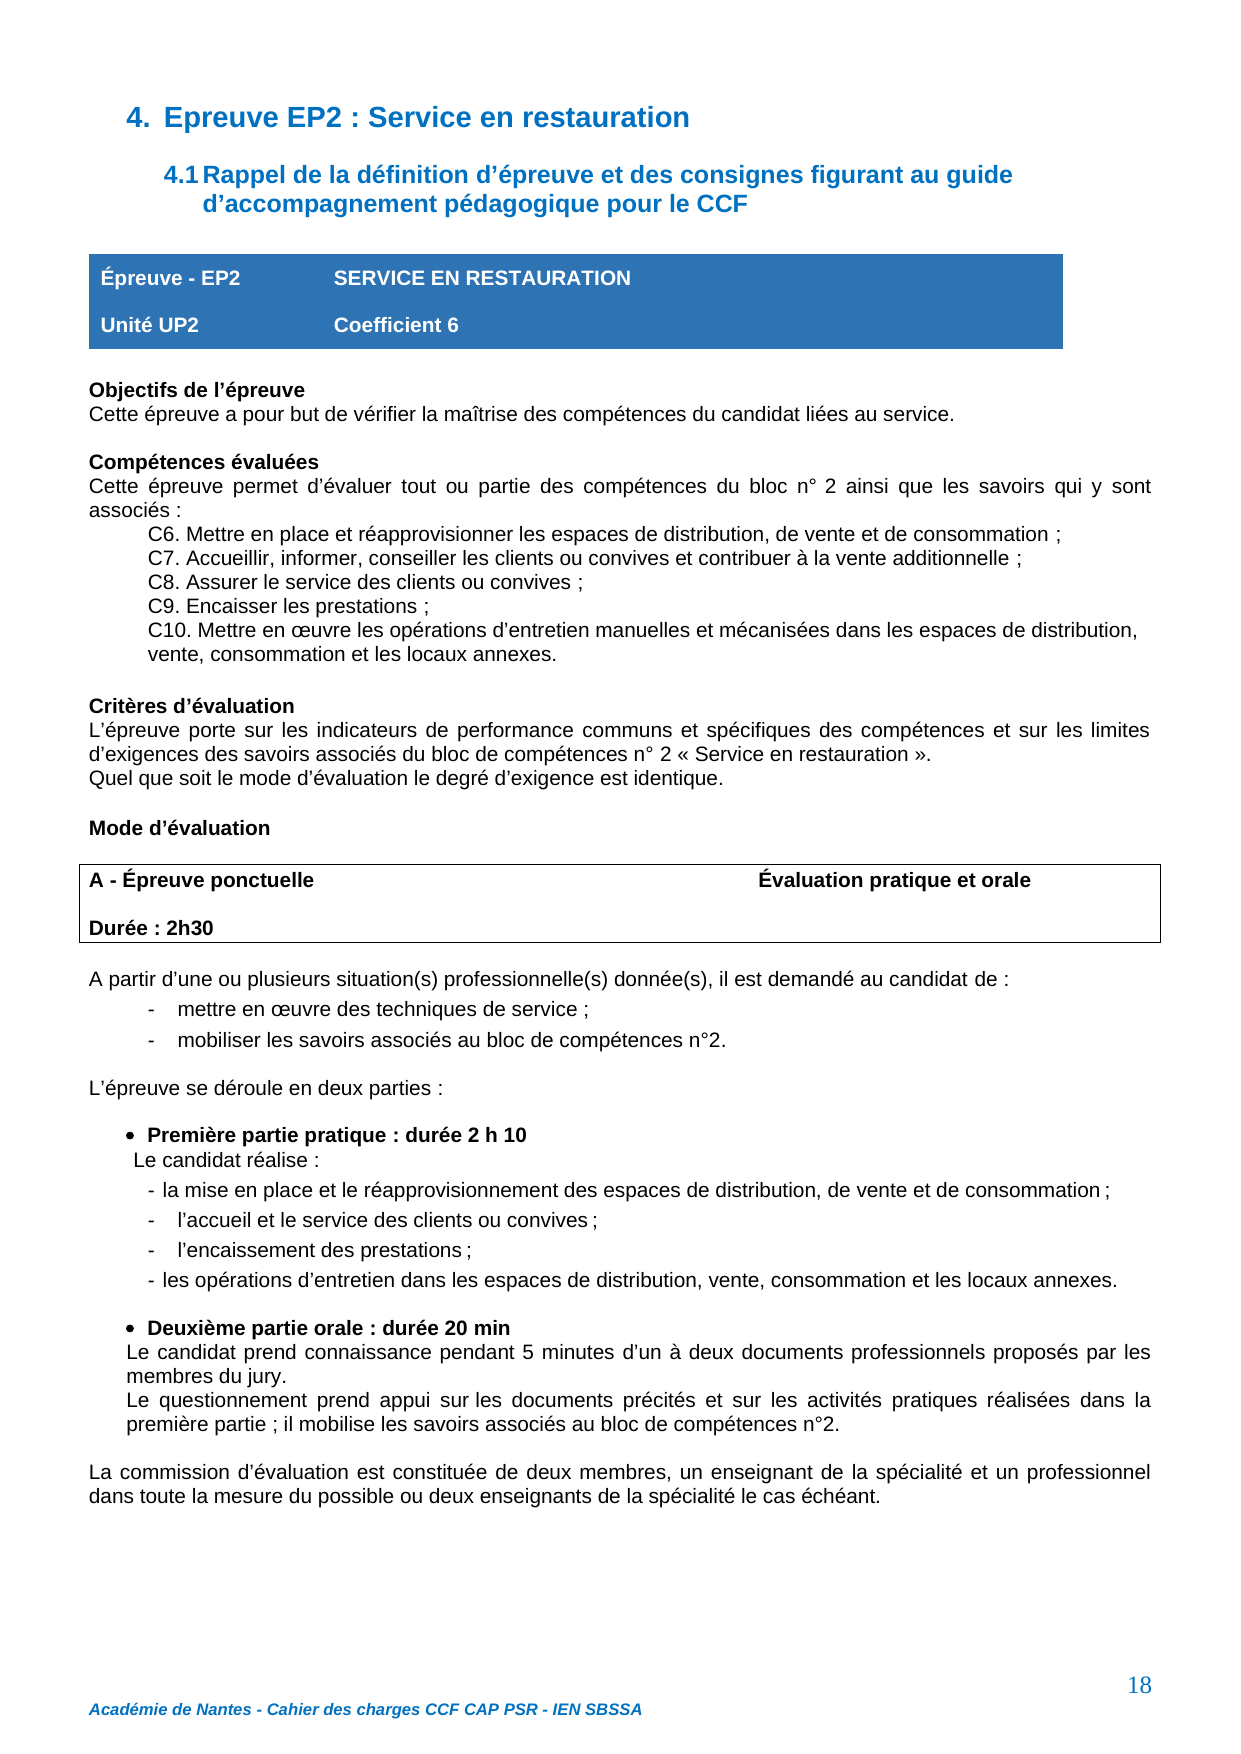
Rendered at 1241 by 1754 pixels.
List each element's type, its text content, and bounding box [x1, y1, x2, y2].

text A partir d’une ou plusieurs situation(s) professionnelle(s) donnée(s), il est demandé au candidat de : [89, 967, 1152, 991]
text Le questionnement prend appui sur les documents précités et sur les activités pratiques réalisées dans la première partie ; il mobilise les savoirs associés au bloc de compétences n°2. [126, 1388, 1152, 1436]
text Objectifs de l’épreuve [89, 378, 1152, 402]
text Quel que soit le mode d’évaluation le degré d’exigence est identique. [89, 766, 1152, 790]
list la mise en place et le réapprovisionnement des espaces de distribution, de vente et de consommation ; [148, 1178, 1152, 1202]
text Compétences évaluées [89, 450, 1152, 474]
table_cell Unité UP2 [89, 302, 322, 349]
text Le candidat prend connaissance pendant 5 minutes d’un à deux documents professionnels proposés par les membres du jury. [126, 1340, 1152, 1388]
list mettre en œuvre des techniques de service ; [148, 997, 1152, 1021]
text Durée : 2h30 [80, 913, 1160, 942]
list les opérations d’entretien dans les espaces de distribution, vente, consommation et les locaux annexes. [148, 1268, 1152, 1292]
list l’accueil et le service des clients ou convives ; [148, 1208, 1152, 1232]
list l’encaissement des prestations ; [148, 1238, 1152, 1262]
text L’épreuve se déroule en deux parties : [89, 1075, 1152, 1099]
text C6. Mettre en place et réapprovisionner les espaces de distribution, de vente et de consommation ; [148, 522, 1152, 546]
table_header Épreuve - EP2 [89, 254, 322, 302]
table_cell Coefficient 6 [322, 302, 1063, 349]
list Deuxième partie orale : durée 20 min [126, 1316, 1152, 1340]
text C8. Assurer le service des clients ou convives ; [148, 569, 1152, 593]
text C9. Encaisser les prestations ; [148, 593, 1152, 617]
list Rappel de la définition d’épreuve et des consignes figurant au guide d’accompagnement pédagogique pour le CCF [164, 160, 1152, 218]
text A - Épreuve ponctuelle Évaluation pratique et orale [80, 865, 1160, 891]
text C7. Accueillir, informer, conseiller les clients ou convives et contribuer à la vente additionnelle ; [148, 546, 1152, 569]
text Critères d’évaluation [89, 694, 1152, 718]
text Le candidat réalise : [133, 1147, 1152, 1171]
text Cette épreuve permet d’évaluer tout ou partie des compétences du bloc n° 2 ainsi que les savoirs qui y sont associés : [89, 474, 1152, 522]
list Epreuve EP2 : Service en restauration [126, 100, 1152, 134]
text Mode d’évaluation [89, 816, 1152, 840]
text C10. Mettre en œuvre les opérations d’entretien manuelles et mécanisées dans les espaces de distribution, vente, consommation et les locaux annexes. [148, 617, 1152, 665]
text L’épreuve porte sur les indicateurs de performance communs et spécifiques des compétences et sur les limites d’exigences des savoirs associés du bloc de compétences n° 2 « Service en restauration ». [89, 718, 1152, 766]
text Cette épreuve a pour but de vérifier la maîtrise des compétences du candidat liées au service. [89, 402, 1152, 426]
list mobiliser les savoirs associés au bloc de compétences n°2. [148, 1027, 1152, 1051]
list Première partie pratique : durée 2 h 10 [126, 1123, 1152, 1147]
table_header SERVICE EN RESTAURATION [322, 254, 1063, 302]
text La commission d’évaluation est constituée de deux membres, un enseignant de la spécialité et un professionnel dans toute la mesure du possible ou deux enseignants de la spécialité le cas échéant. [89, 1460, 1152, 1508]
